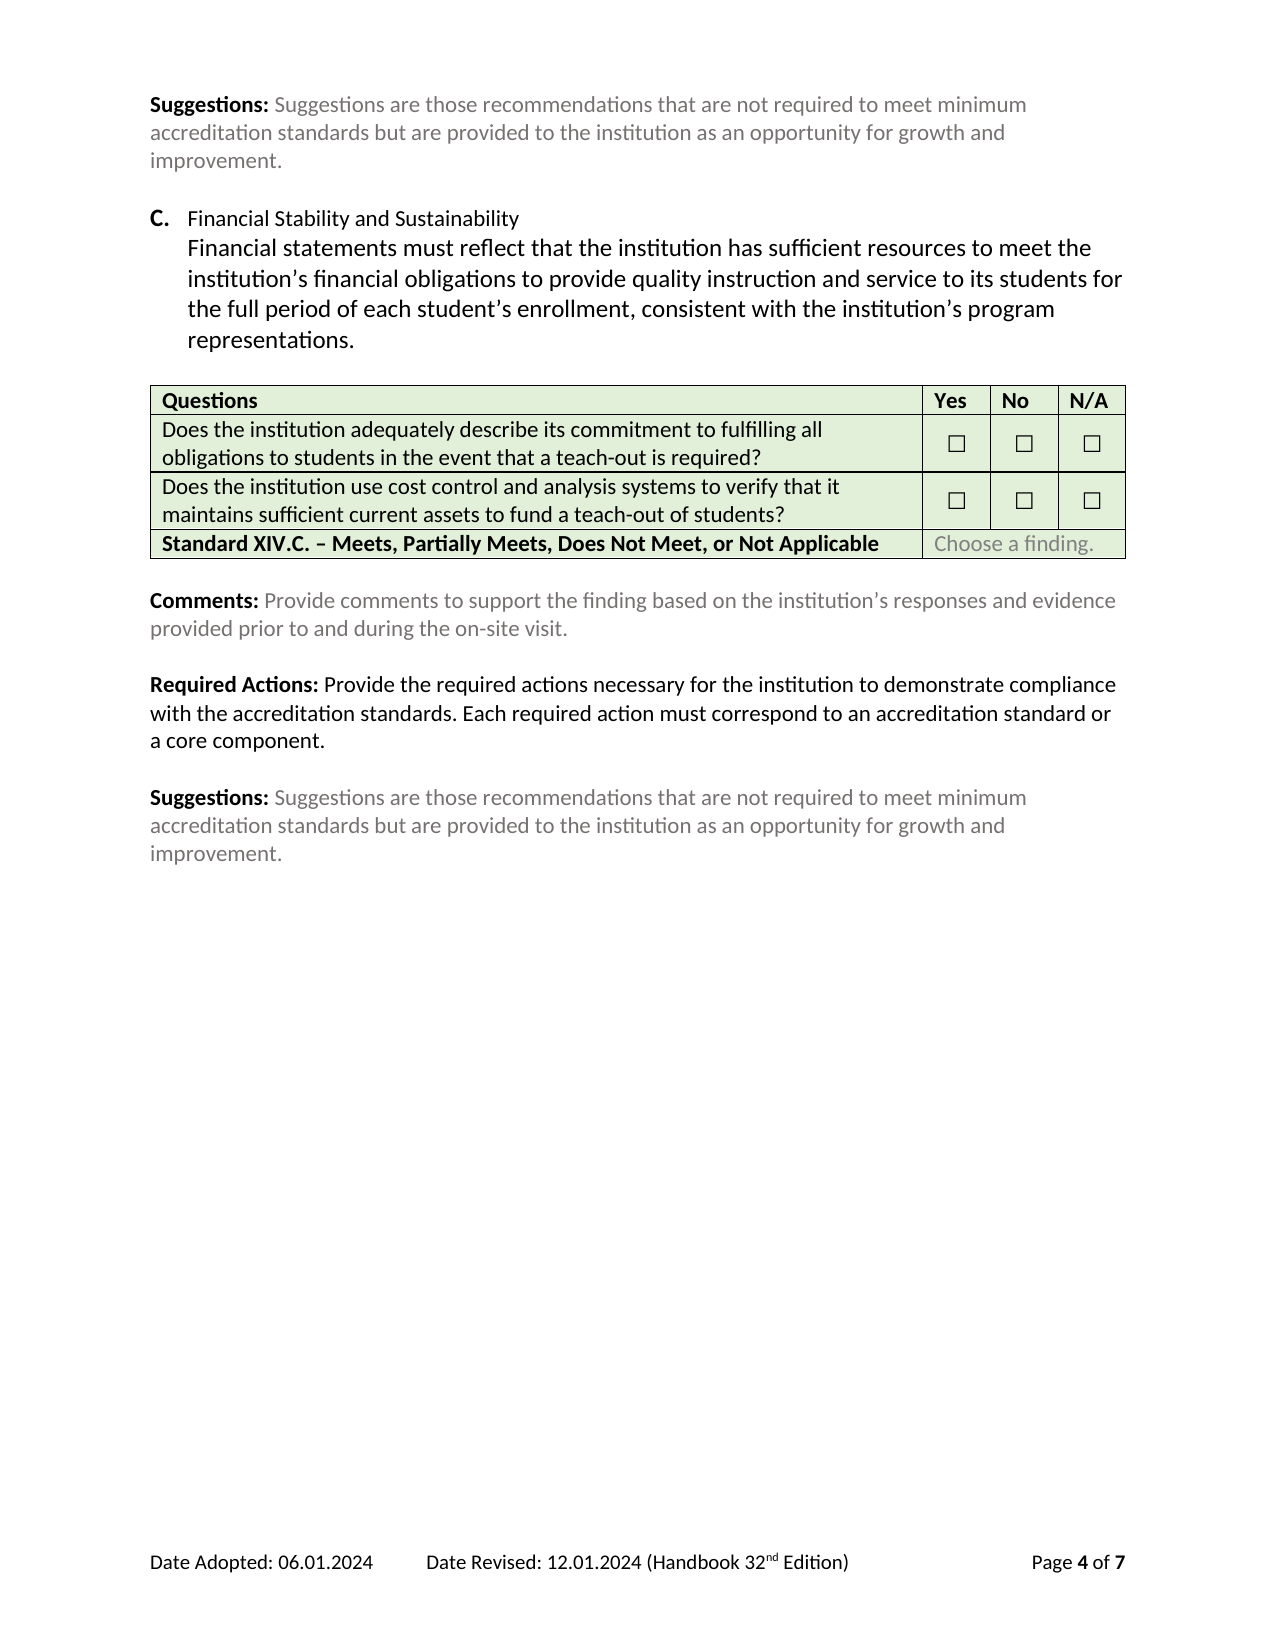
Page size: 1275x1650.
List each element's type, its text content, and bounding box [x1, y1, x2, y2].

text Required Actions: [150, 671, 1125, 755]
table_cell Does the institution use cost control and analysis systems to verify that it maintains sufficient current assets to fund a teach-out of students? [151, 473, 922, 528]
text Suggestions: [150, 783, 1125, 867]
table_header N/A [1059, 386, 1125, 414]
table_cell Standard XIV.C. – Meets, Partially Meets, Does Not Meet, or Not Applicable [151, 530, 922, 557]
table_header Questions [151, 386, 922, 414]
table_header Yes [923, 386, 990, 414]
text Comments: [150, 587, 1125, 643]
table_header No [991, 386, 1058, 414]
table_cell [923, 530, 1125, 557]
text Suggestions: [150, 90, 1125, 174]
table_cell Does the institution adequately describe its commitment to fulfilling all obligations to students in the event that a teach-out is required? [151, 415, 922, 471]
